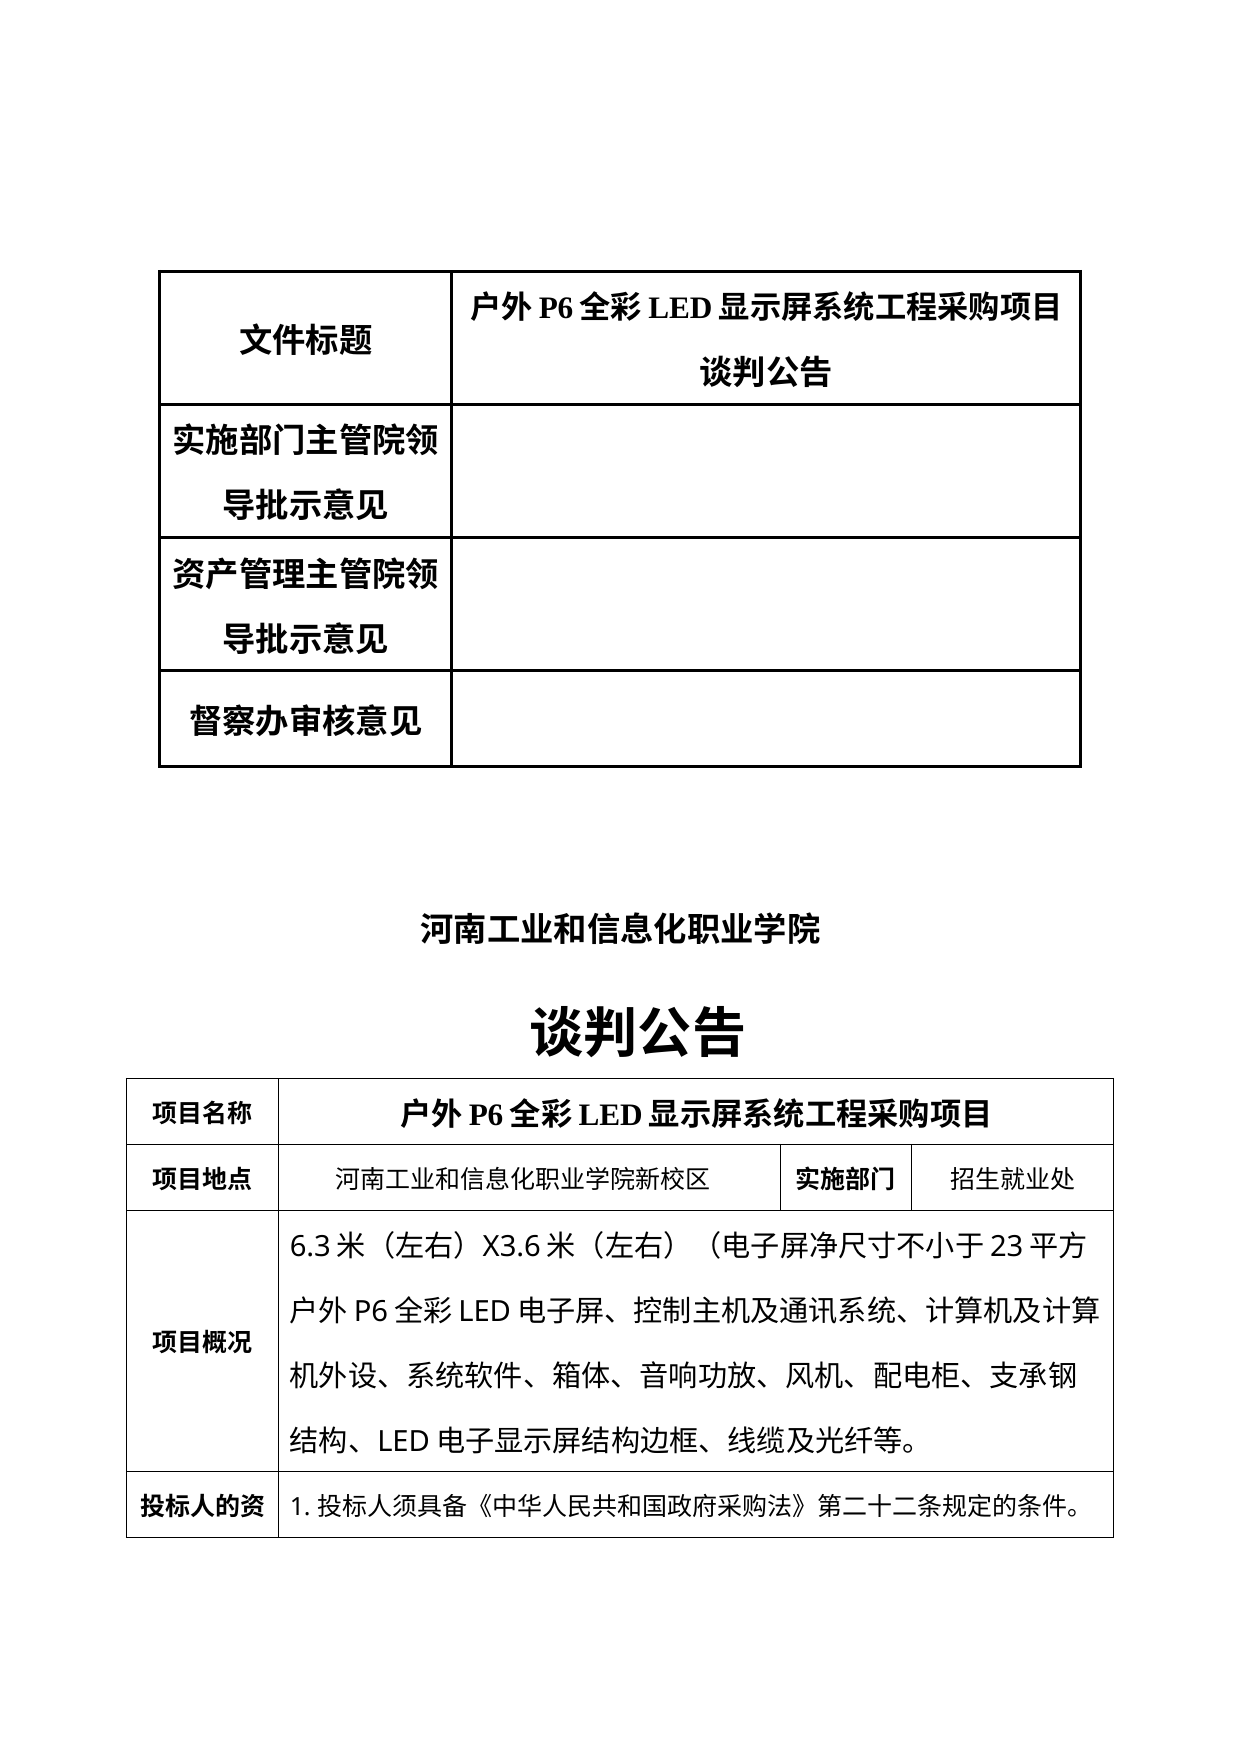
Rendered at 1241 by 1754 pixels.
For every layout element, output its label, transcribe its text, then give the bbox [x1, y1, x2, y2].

table_header 文件标题 [161, 273, 450, 403]
subtitle 河南工业和信息化职业学院 [187, 895, 1053, 960]
table_cell 河南工业和信息化职业学院新校区 [279, 1145, 780, 1210]
table_cell [453, 672, 1079, 765]
table_cell 项目地点 [127, 1145, 278, 1210]
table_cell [279, 1472, 1113, 1537]
table_header 项目名称 [127, 1079, 278, 1144]
table_cell [453, 406, 1079, 536]
table_cell 实施部门主管院领导批示意见 [161, 406, 450, 536]
table_cell 招生就业处 [912, 1145, 1113, 1210]
table_header 户外P6全彩LED显示屏系统工程采购项目 [279, 1079, 1113, 1144]
table_cell 实施部门 [781, 1145, 911, 1210]
table_cell [453, 539, 1079, 669]
table_header 户外P6全彩LED显示屏系统工程采购项目 谈判公告 [453, 273, 1079, 403]
text 谈判公告 [131, 980, 1053, 1078]
table_cell 督察办审核意见 [161, 672, 450, 765]
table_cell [127, 1472, 278, 1537]
table_cell 6.3米（左右）X3.6米（左右）（电子屏净尺寸不小于23平方户外P6全彩LED电子屏、控制主机及通讯系统、计算机及计算机外设、系统软件、箱体、音响功放、风机、配电柜、支承钢结构、LED电子显示屏结构边框、线缆及光纤等。 [279, 1211, 1113, 1471]
table_cell 项目概况 [127, 1211, 278, 1471]
table_cell 资产管理主管院领导批示意见 [161, 539, 450, 669]
